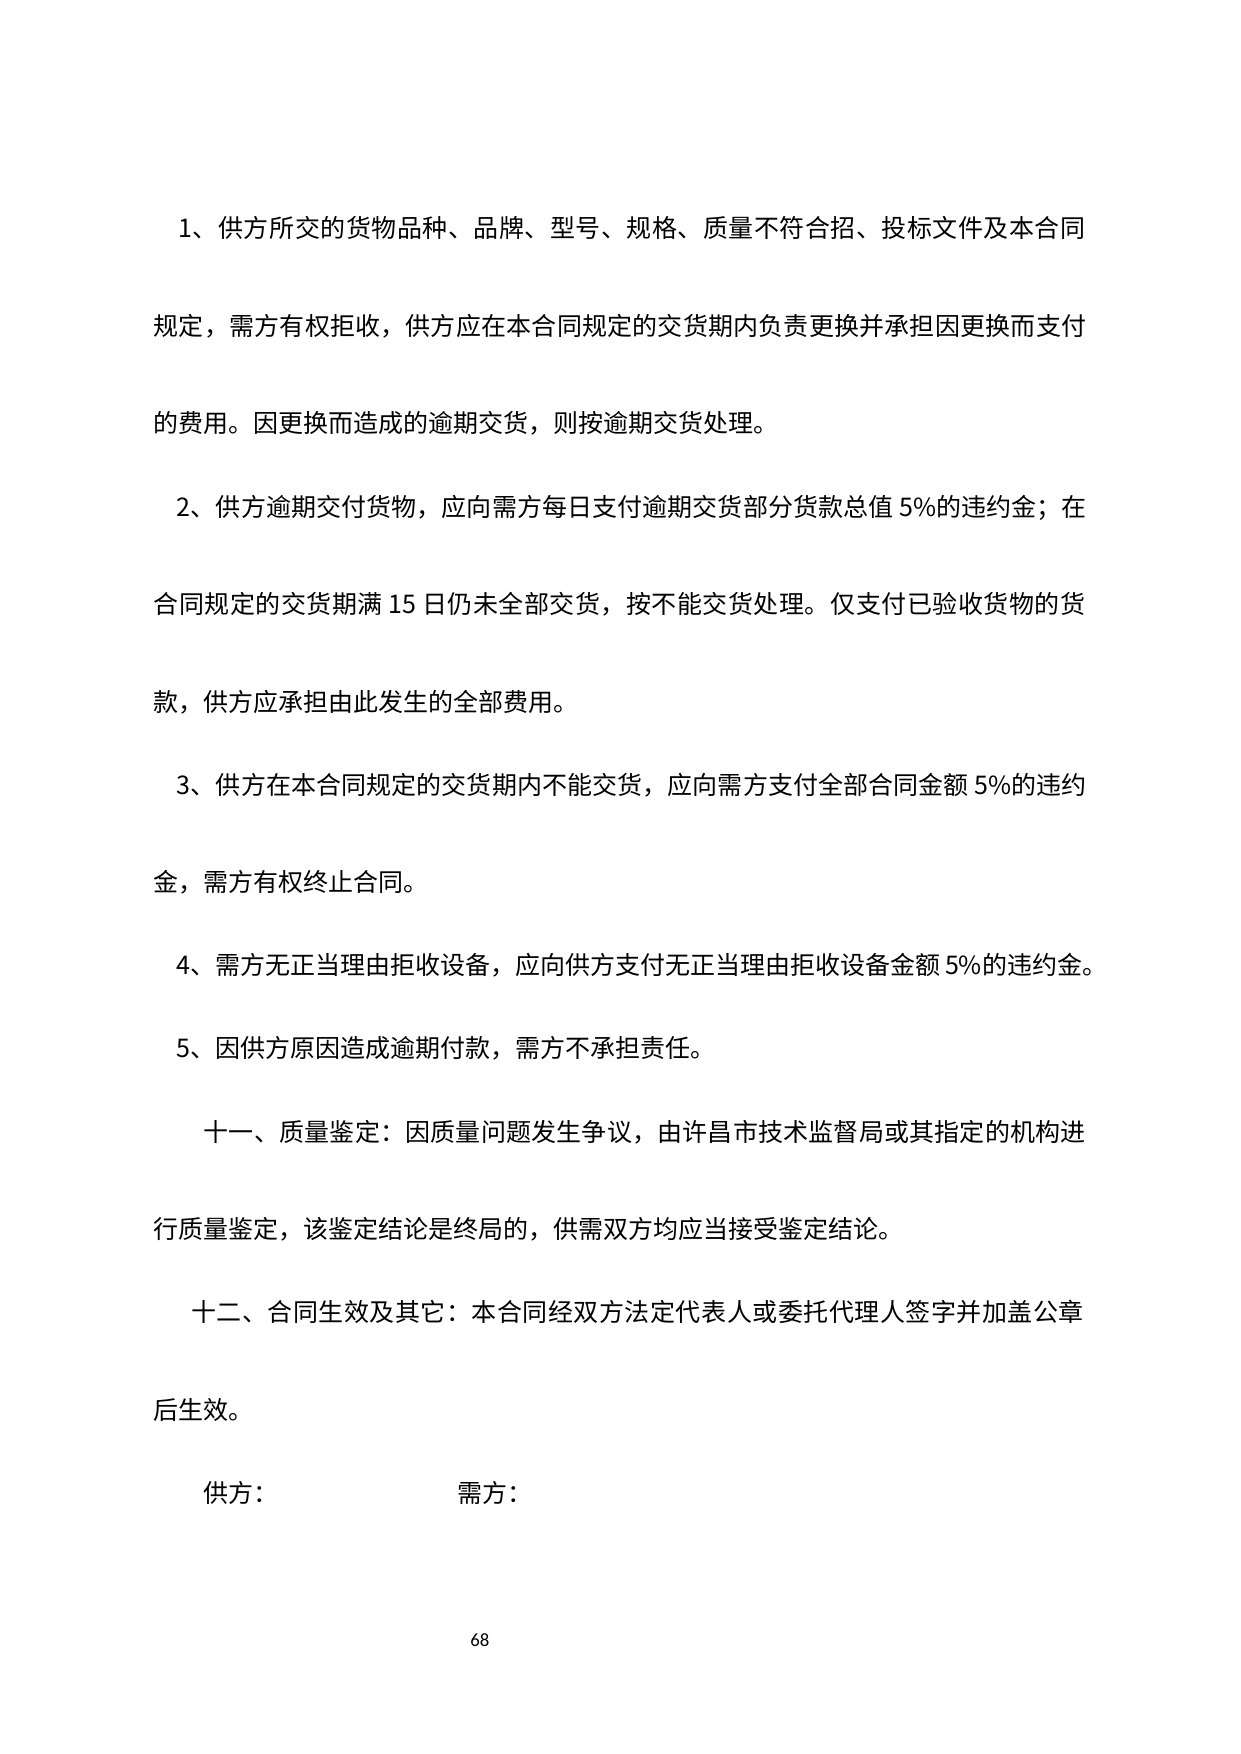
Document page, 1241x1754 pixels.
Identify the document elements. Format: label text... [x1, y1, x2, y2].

text 供方： 需方： [153, 1459, 1087, 1524]
text 4、需方无正当理由拒收设备，应向供方支付无正当理由拒收设备金额5%的违约金。 [153, 931, 1087, 996]
text 1、供方所交的货物品种、品牌、型号、规格、质量不符合招、投标文件及本合同规定，需方有权拒收，供方应在本合同规定的交货期内负责更换并承担因更换而支付的费用。因更换而造成的逾期交货，则按逾期交货处理。 [153, 194, 1087, 454]
text 十一、质量鉴定：因质量问题发生争议，由许昌市技术监督局或其指定的机构进行质量鉴定，该鉴定结论是终局的，供需双方均应当接受鉴定结论。 [153, 1098, 1087, 1260]
text 5、因供方原因造成逾期付款，需方不承担责任。 [153, 1014, 1087, 1079]
text 3、供方在本合同规定的交货期内不能交货，应向需方支付全部合同金额5%的违约金，需方有权终止合同。 [153, 751, 1087, 913]
text 十二、合同生效及其它：本合同经双方法定代表人或委托代理人签字并加盖公章后生效。 [153, 1278, 1087, 1441]
text 2、供方逾期交付货物，应向需方每日支付逾期交货部分货款总值5%的违约金；在合同规定的交货期满15日仍未全部交货，按不能交货处理。仅支付已验收货物的货款，供方应承担由此发生的全部费用。 [153, 473, 1087, 733]
